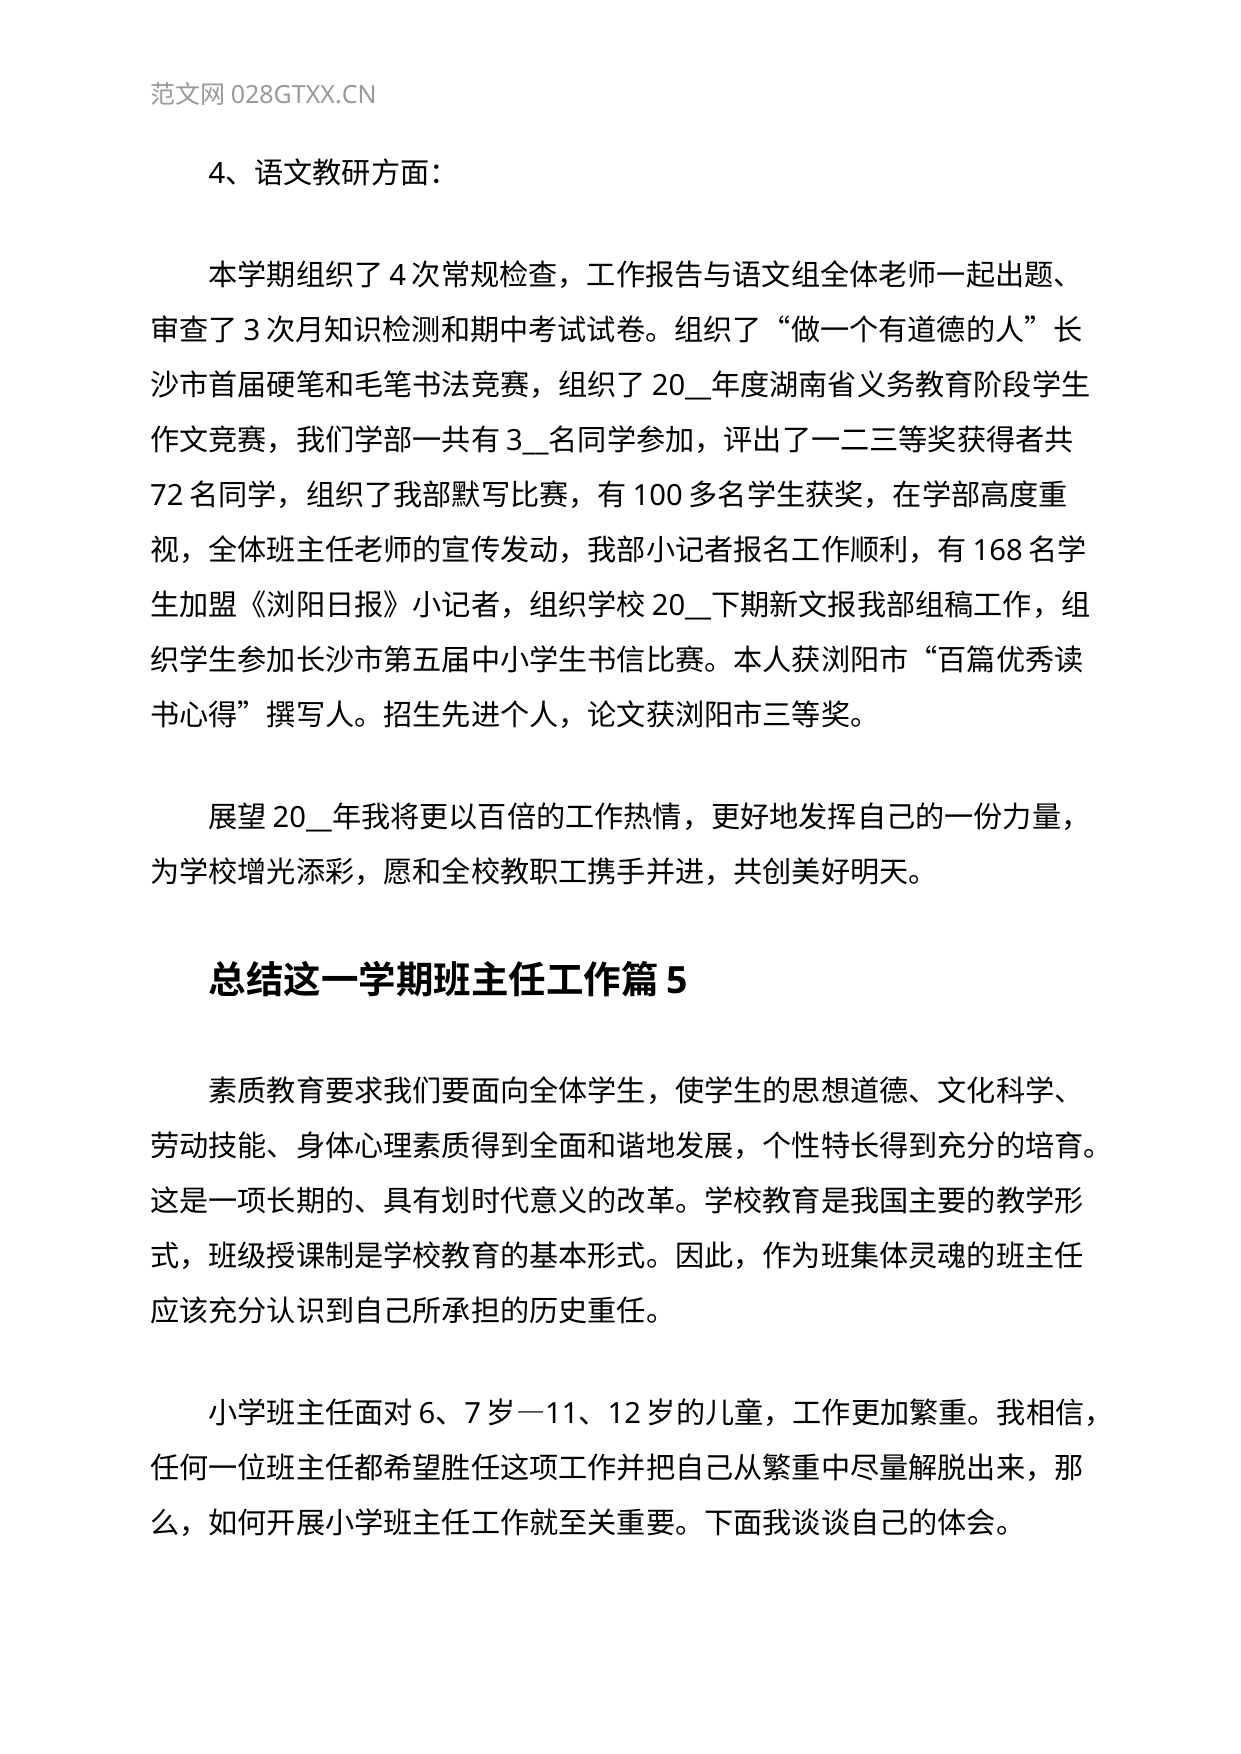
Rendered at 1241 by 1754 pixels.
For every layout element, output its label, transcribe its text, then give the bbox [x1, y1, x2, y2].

text 素质教育要求我们要面向全体学生，使学生的思想道德、文化科学、劳动技能、身体心理素质得到全面和谐地发展，个性特长得到充分的培育。这是一项长期的、具有划时代意义的改革。学校教育是我国主要的教学形式，班级授课制是学校教育的基本形式。因此，作为班集体灵魂的班主任应该充分认识到自己所承担的历史重任。 [150, 1068, 1090, 1330]
text 展望20__年我将更以百倍的工作热情，更好地发挥自己的一份力量，为学校增光添彩，愿和全校教职工携手并进，共创美好明天。 [150, 794, 1090, 891]
text 总结这一学期班主任工作篇5 [150, 950, 1090, 1005]
text 4、语文教研方面： [150, 150, 1090, 192]
text 小学班主任面对6、7岁—11、12岁的儿童，工作更加繁重。我相信，任何一位班主任都希望胜任这项工作并把自己从繁重中尽量解脱出来，那么，如何开展小学班主任工作就至关重要。下面我谈谈自己的体会。 [150, 1389, 1090, 1542]
text 本学期组织了4次常规检查，工作报告与语文组全体老师一起出题、审查了3次月知识检测和期中考试试卷。组织了“做一个有道德的人”长沙市首届硬笔和毛笔书法竞赛，组织了20__年度湖南省义务教育阶段学生作文竞赛，我们学部一共有3__名同学参加，评出了一二三等奖获得者共72名同学，组织了我部默写比赛，有100多名学生获奖，在学部高度重视，全体班主任老师的宣传发动，我部小记者报名工作顺利，有168名学生加盟《浏阳日报》小记者，组织学校20__下期新文报我部组稿工作，组织学生参加长沙市第五届中小学生书信比赛。本人获浏阳市“百篇优秀读书心得”撰写人。招生先进个人，论文获浏阳市三等奖。 [150, 252, 1090, 734]
